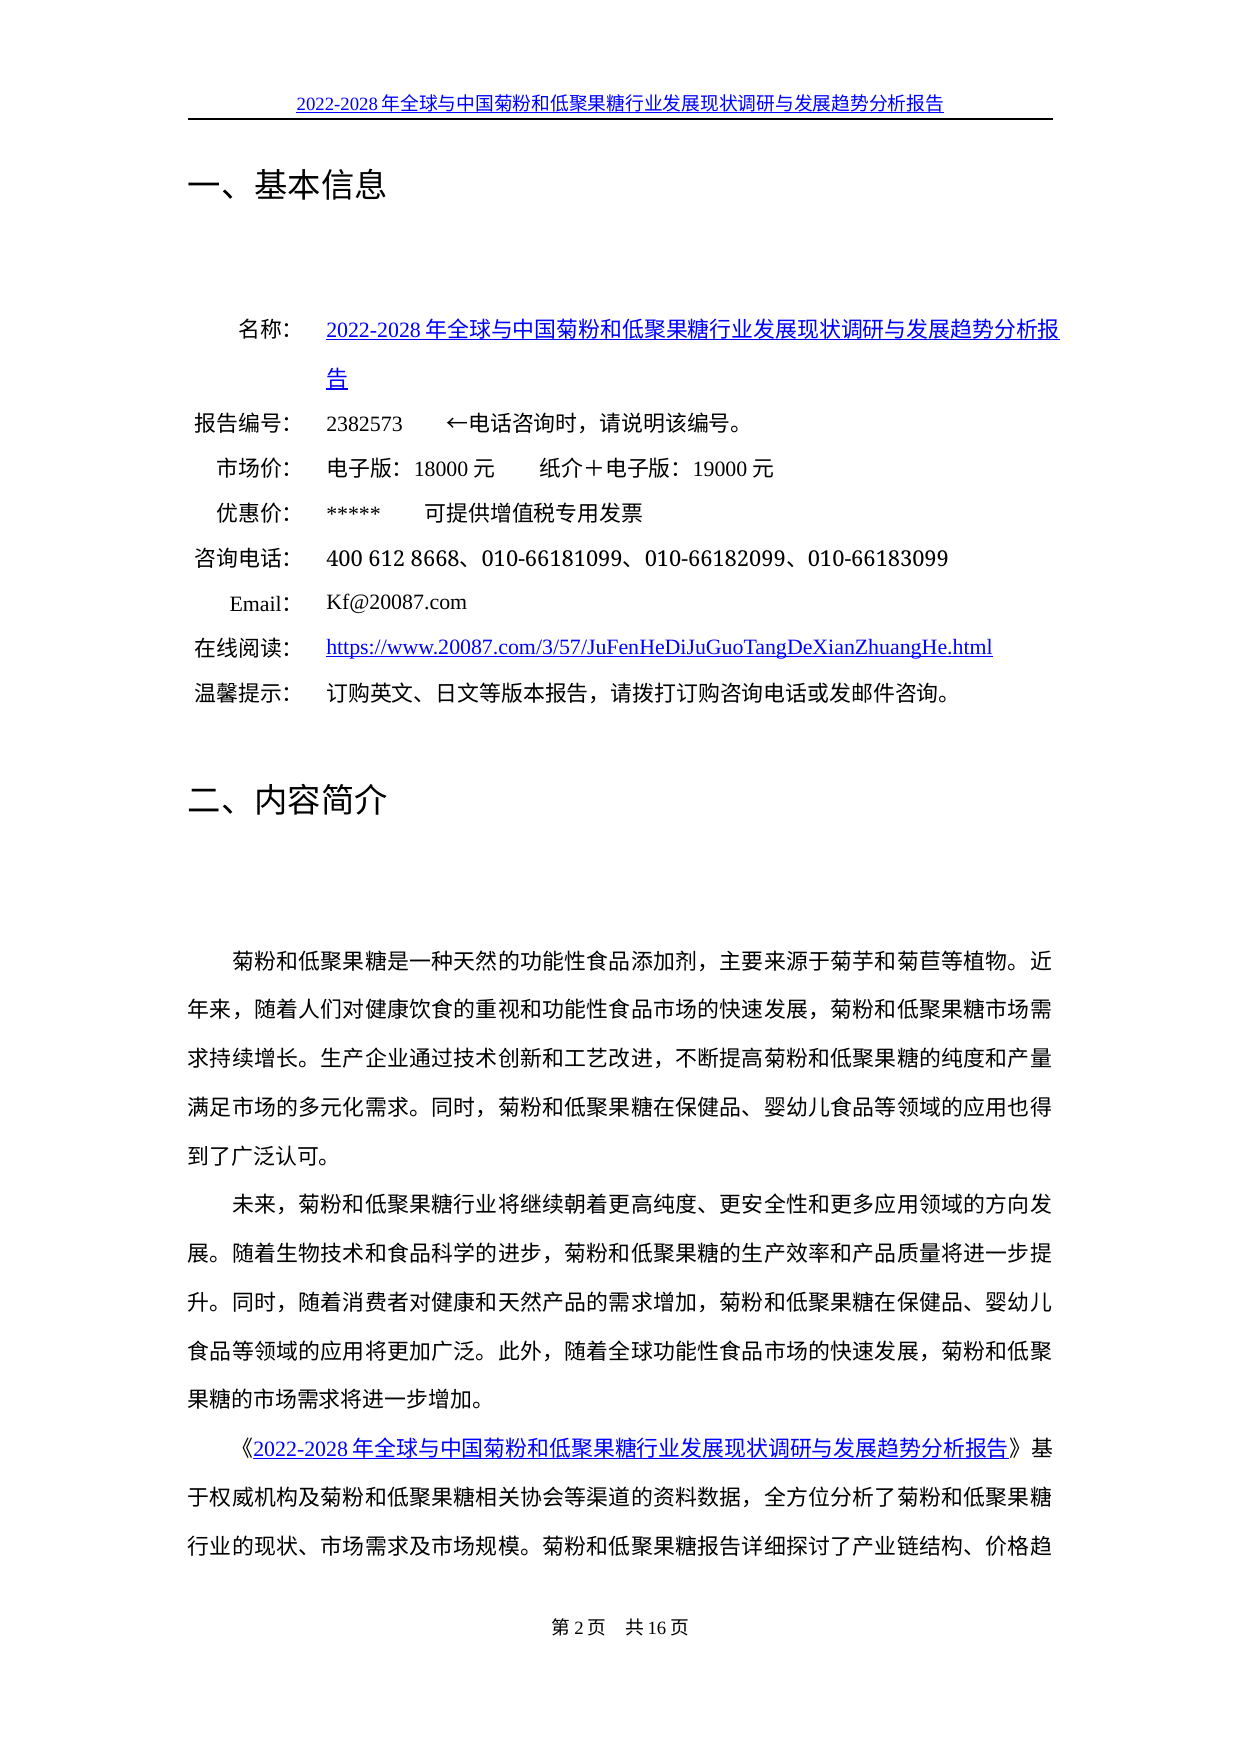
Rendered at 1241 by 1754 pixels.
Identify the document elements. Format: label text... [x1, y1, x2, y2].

table_cell ***** 可提供增值税专用发票 [315, 495, 1073, 540]
table_cell 电子版：18000 元 纸介＋电子版：19000 元 [315, 450, 1073, 495]
table_cell 订购英文、日文等版本报告，请拨打订购咨询电话或发邮件咨询。 [315, 675, 1073, 720]
table_cell [315, 630, 1073, 675]
table_cell Kf@20087.com [315, 585, 1073, 630]
table_cell 2382573 ←电话咨询时，请说明该编号。 [315, 405, 1073, 450]
table_header 名称： [167, 312, 315, 405]
title 一、基本信息 [187, 150, 1053, 215]
table_cell 温馨提示： [167, 675, 315, 720]
table_cell 400 612 8668、010-66181099、010-66182099、010-66183099 [315, 540, 1073, 585]
table_cell 报告编号： [167, 405, 315, 450]
table_cell 优惠价： [167, 495, 315, 540]
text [187, 943, 1053, 1561]
title 二、内容简介 [187, 766, 1053, 831]
table_cell 市场价： [167, 450, 315, 495]
table_cell 在线阅读： [167, 630, 315, 675]
table_header 2022-2028年全球与中国菊粉和低聚果糖行业发展现状调研与发展趋势分析报告 [315, 312, 1073, 405]
table_cell Email： [167, 585, 315, 630]
table_cell 咨询电话： [167, 540, 315, 585]
